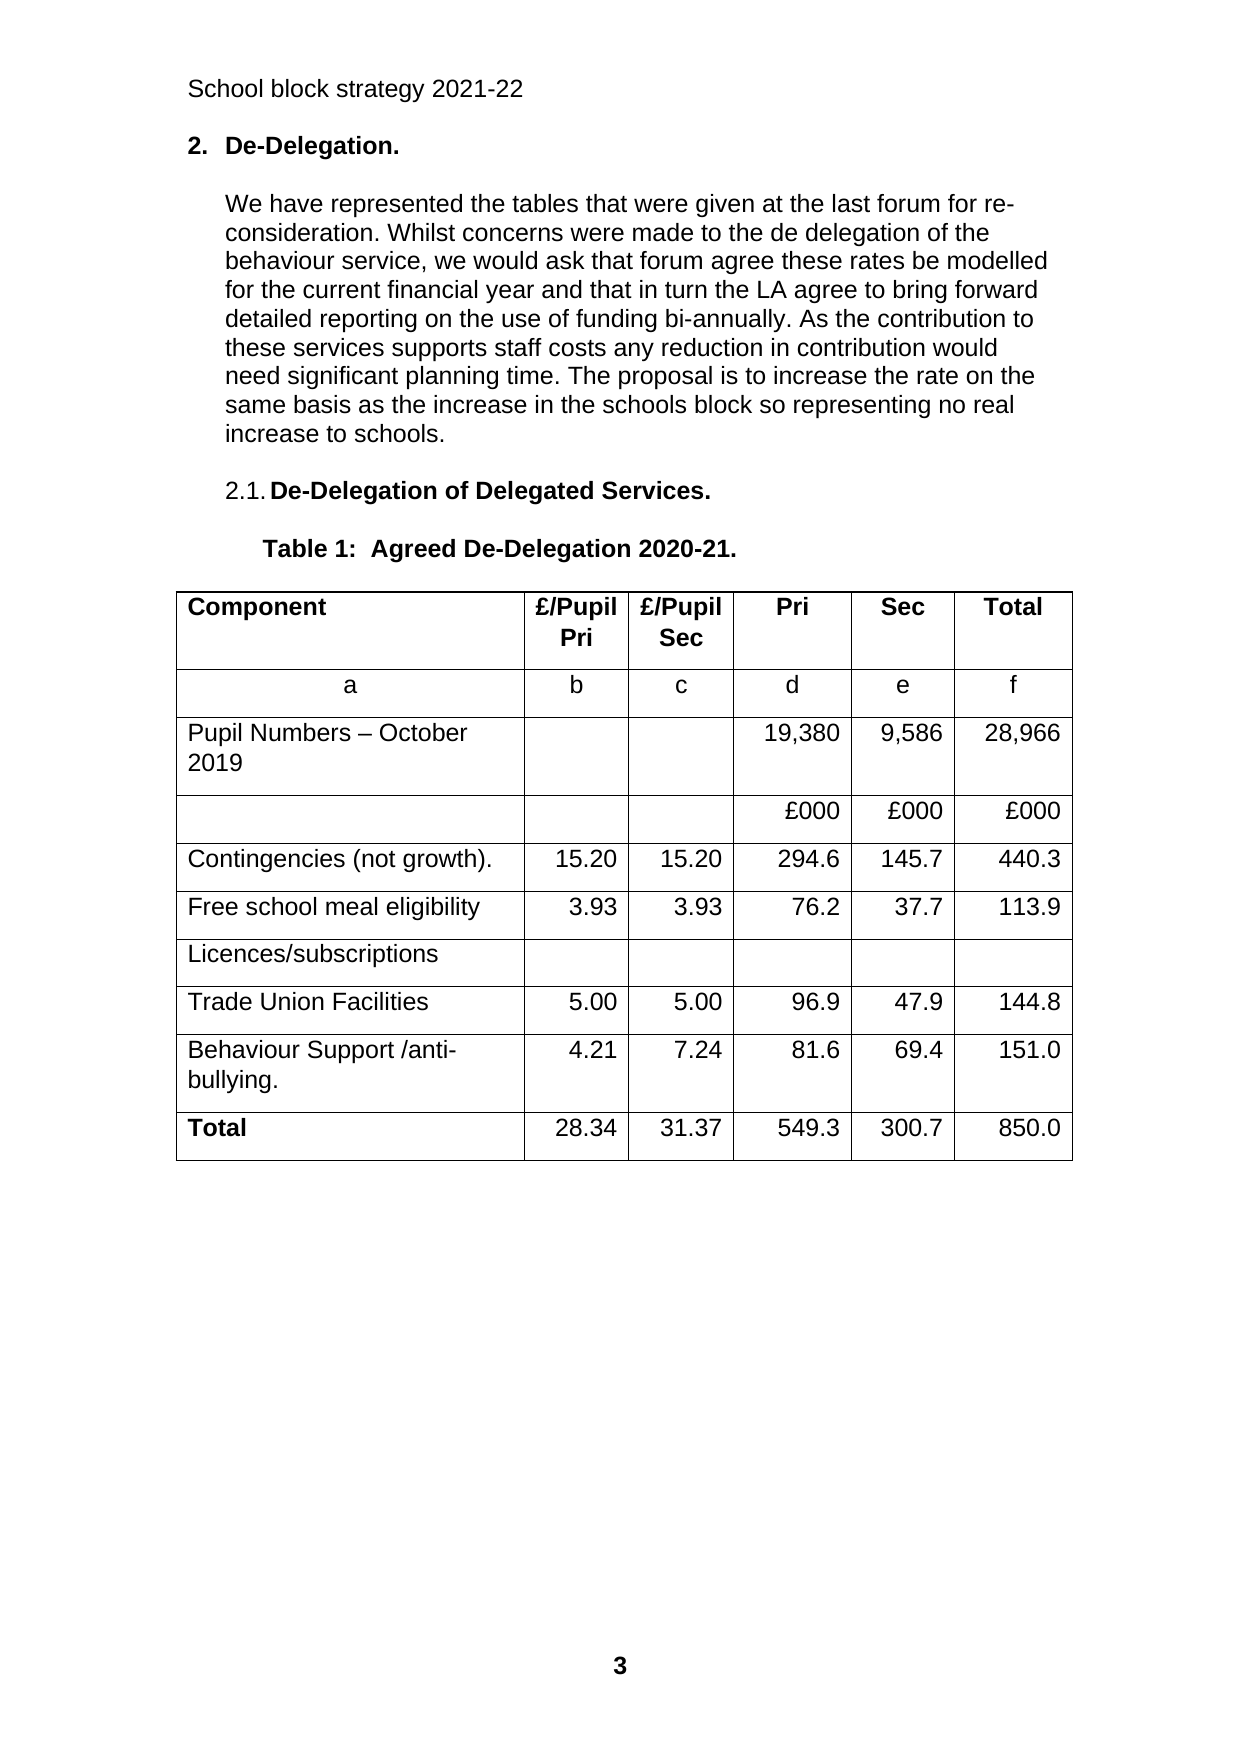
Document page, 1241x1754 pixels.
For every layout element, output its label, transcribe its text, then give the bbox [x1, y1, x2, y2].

table_cell 96.9 [734, 987, 851, 1034]
table_cell [525, 940, 628, 986]
table_cell [955, 940, 1072, 986]
table_cell 31.37 [629, 1113, 733, 1160]
table_cell 19,380 [734, 718, 851, 795]
list We have represented the tables that were given at the last forum for re- consideration. Whilst concerns were made to the de delegation of the behaviour service, we would ask that forum agree these rates be modelled for the current financial year and that in turn the LA agree to bring forward detailed reporting on the use of funding bi-annually. As the contribution to these services supports staff costs any reduction in contribution would need significant planning time. The proposal is to increase the rate on the same basis as the increase in the schools block so representing no real increase to schools. [225, 189, 1053, 448]
table_cell c [629, 670, 733, 717]
table_cell Trade Union Facilities [177, 987, 524, 1034]
table_cell 15.20 [525, 844, 628, 891]
table_cell £000 [852, 796, 954, 843]
table_cell 3.93 [525, 892, 628, 938]
table_cell 294.6 [734, 844, 851, 891]
table_cell 15.20 [629, 844, 733, 891]
table_cell 144.8 [955, 987, 1072, 1034]
table_cell 549.3 [734, 1113, 851, 1160]
table_cell 37.7 [852, 892, 954, 938]
table_header Component [177, 593, 524, 669]
table_cell 3.93 [629, 892, 733, 938]
table_cell 5.00 [629, 987, 733, 1034]
table_cell 76.2 [734, 892, 851, 938]
table_cell 151.0 [955, 1035, 1072, 1112]
table_cell 850.0 [955, 1113, 1072, 1160]
table_cell 47.9 [852, 987, 954, 1034]
table_cell [629, 718, 733, 795]
table_header £/Pupil Sec [629, 593, 733, 669]
table_header £/Pupil Pri [525, 593, 628, 669]
table_cell 113.9 [955, 892, 1072, 938]
table_header Pri [734, 593, 851, 669]
table_cell a [177, 670, 524, 717]
table_cell e [852, 670, 954, 717]
table_cell b [525, 670, 628, 717]
table_cell Total [177, 1113, 524, 1160]
table_cell 28,966 [955, 718, 1072, 795]
table_cell 5.00 [525, 987, 628, 1034]
table_cell [177, 796, 524, 843]
table_cell [734, 940, 851, 986]
list De-Delegation. [187, 131, 1053, 160]
table_cell 9,586 [852, 718, 954, 795]
table_cell Licences/subscriptions [177, 940, 524, 986]
table_cell Free school meal eligibility [177, 892, 524, 938]
table_cell 440.3 [955, 844, 1072, 891]
table_header Sec [852, 593, 954, 669]
table_cell [852, 940, 954, 986]
list De-Delegation of Delegated Services. [225, 476, 1053, 505]
table_cell [629, 940, 733, 986]
table_cell Contingencies (not growth). [177, 844, 524, 891]
table_cell Pupil Numbers – October 2019 [177, 718, 524, 795]
table_cell 7.24 [629, 1035, 733, 1112]
table_cell £000 [734, 796, 851, 843]
table_cell [629, 796, 733, 843]
table_cell d [734, 670, 851, 717]
table_cell Behaviour Support /anti-bullying. [177, 1035, 524, 1112]
list Table 1: Agreed De-Delegation 2020-21. [225, 534, 1053, 563]
table_cell 300.7 [852, 1113, 954, 1160]
table_cell 28.34 [525, 1113, 628, 1160]
table_cell [525, 718, 628, 795]
table_cell f [955, 670, 1072, 717]
table_cell [525, 796, 628, 843]
table_cell 145.7 [852, 844, 954, 891]
table_header Total [955, 593, 1072, 669]
table_cell 81.6 [734, 1035, 851, 1112]
table_cell 69.4 [852, 1035, 954, 1112]
table_cell £000 [955, 796, 1072, 843]
table_cell 4.21 [525, 1035, 628, 1112]
